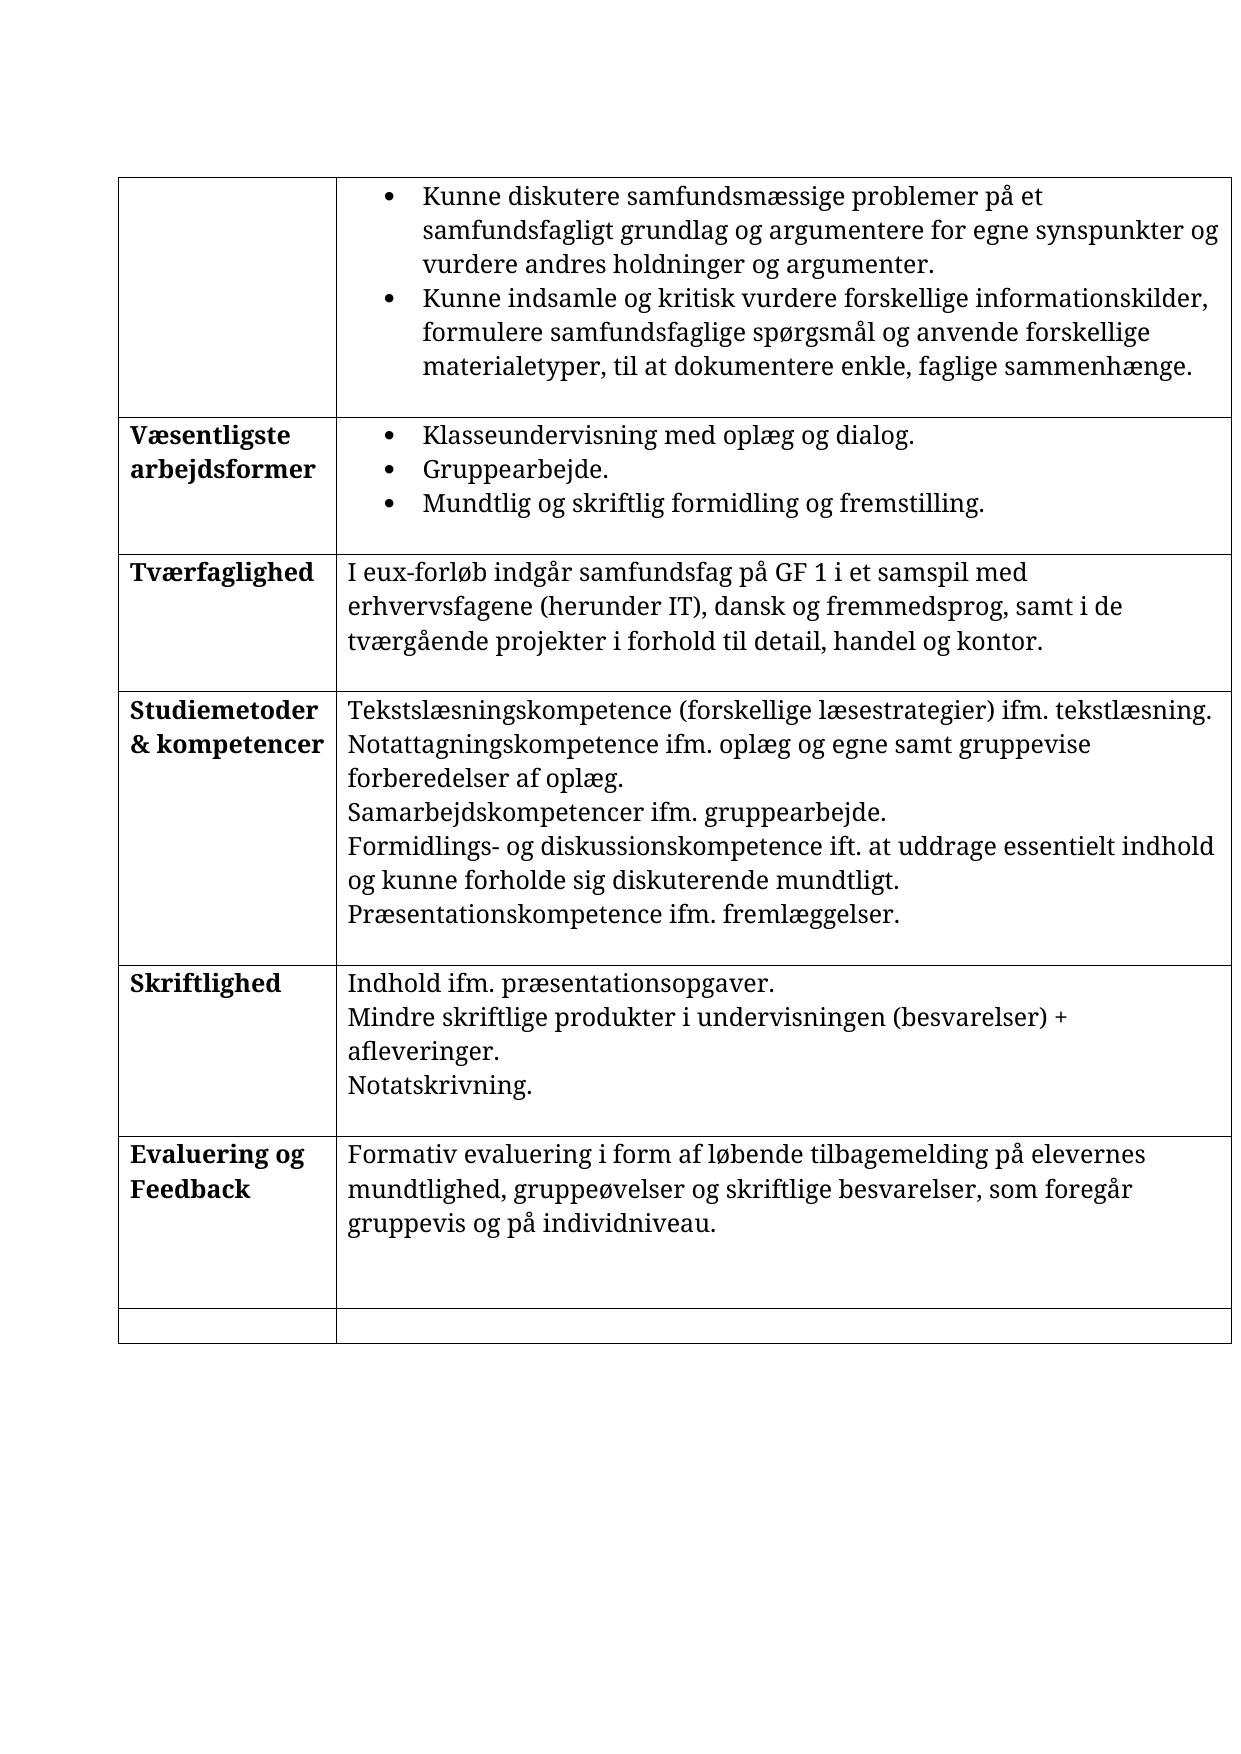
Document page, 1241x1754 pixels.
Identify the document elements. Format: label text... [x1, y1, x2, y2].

table_cell [119, 1309, 336, 1343]
table_cell I eux-forløb indgår samfundsfag på GF 1 i et samspil med erhvervsfagene (herunder IT), dansk og fremmedsprog, samt i de tværgående projekter i forhold til detail, handel og kontor. [337, 555, 1231, 691]
table_cell Studiemetoder & kompetencer [119, 692, 336, 965]
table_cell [119, 178, 336, 417]
table_cell [337, 1309, 1231, 1343]
table_cell Klasseundervisning med oplæg og dialog. Gruppearbejde. Mundtlig og skriftlig formidling og fremstilling. [337, 418, 1231, 554]
table_cell Tværfaglighed [119, 555, 336, 691]
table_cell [337, 178, 1231, 417]
table_cell Væsentligste arbejdsformer [119, 418, 336, 554]
table_cell Indhold ifm. præsentationsopgaver. Mindre skriftlige produkter i undervisningen (besvarelser) + afleveringer. Notatskrivning. [337, 966, 1231, 1136]
table_cell Formativ evaluering i form af løbende tilbagemelding på elevernes mundtlighed, gruppeøvelser og skriftlige besvarelser, som foregår gruppevis og på individniveau. [337, 1137, 1231, 1307]
table_cell Skriftlighed [119, 966, 336, 1136]
table_cell Evaluering og Feedback [119, 1137, 336, 1307]
table_cell Tekstslæsningskompetence (forskellige læsestrategier) ifm. tekstlæsning. Notattagningskompetence ifm. oplæg og egne samt gruppevise forberedelser af oplæg. Samarbejdskompetencer ifm. gruppearbejde. Formidlings- og diskussionskompetence ift. at uddrage essentielt indhold og kunne forholde sig diskuterende mundtligt. Præsentationskompetence ifm. fremlæggelser. [337, 692, 1231, 965]
